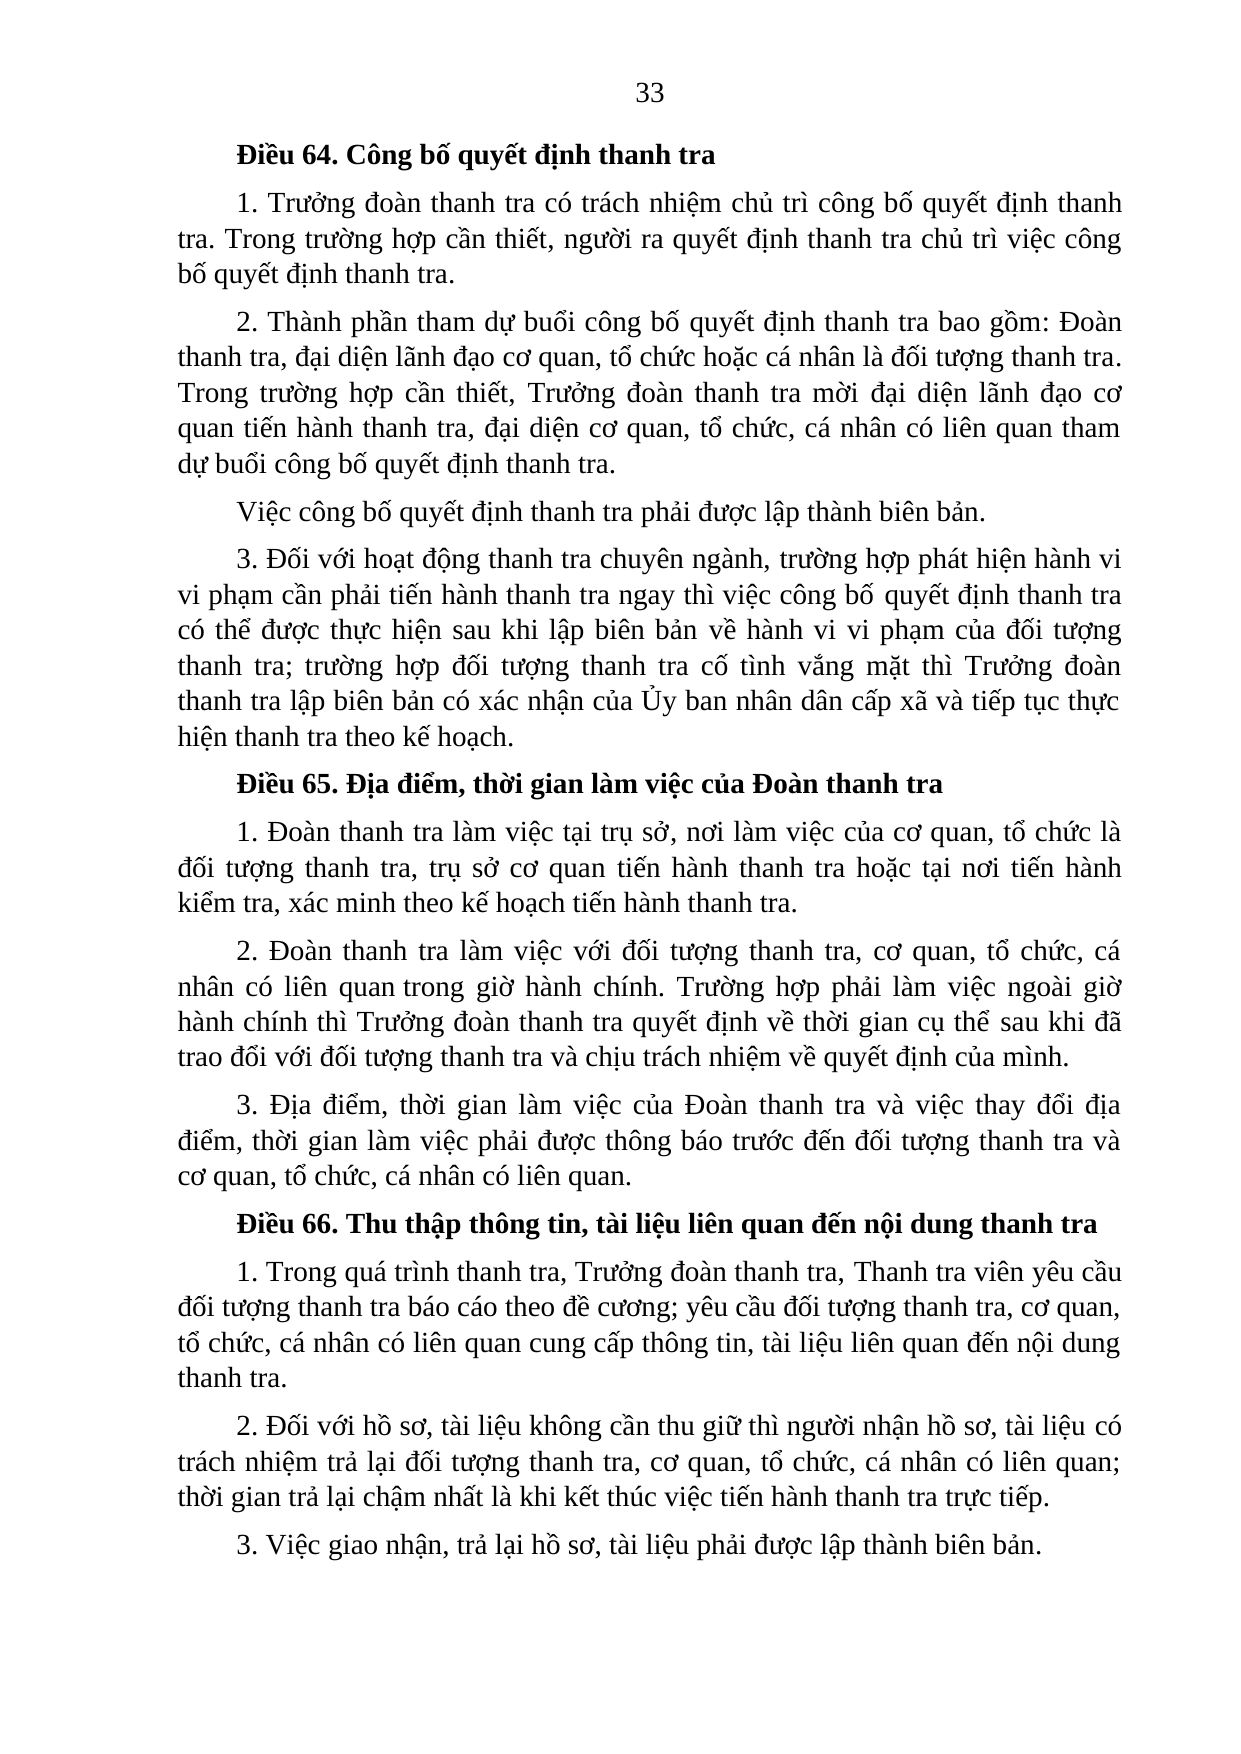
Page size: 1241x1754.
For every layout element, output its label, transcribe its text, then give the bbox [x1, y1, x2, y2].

text 2. Đoàn thanh tra làm việc với đối tượng thanh tra, cơ quan, tổ chức, cá nhân có liên quan trong giờ hành chính. Trường hợp phải làm việc ngoài giờ hành chính thì Trưởng đoàn thanh tra quyết định về thời gian cụ thể sau khi đã trao đổi với đối tượng thanh tra và chịu trách nhiệm về quyết định của mình. [177, 931, 1122, 1073]
text 2. Thành phần tham dự buổi công bố quyết định thanh tra bao gồm: Đoàn thanh tra, đại diện lãnh đạo cơ quan, tổ chức hoặc cá nhân là đối tượng thanh tra. Trong trường hợp cần thiết, Trưởng đoàn thanh tra mời đại diện lãnh đạo cơ quan tiến hành thanh tra, đại diện cơ quan, tổ chức, cá nhân có liên quan tham dự buổi công bố quyết định thanh tra. [177, 302, 1122, 479]
text Điều 66. Thu thập thông tin, tài liệu liên quan đến nội dung thanh tra [177, 1204, 1122, 1240]
text Điều 65. Địa điểm, thời gian làm việc của Đoàn thanh tra [177, 765, 1122, 800]
text 3. Đối với hoạt động thanh tra chuyên ngành, trường hợp phát hiện hành vi vi phạm cần phải tiến hành thanh tra ngay thì việc công bố quyết định thanh tra có thể được thực hiện sau khi lập biên bản về hành vi vi phạm của đối tượng thanh tra; trường hợp đối tượng thanh tra cố tình vắng mặt thì Trưởng đoàn thanh tra lập biên bản có xác nhận của Ủy ban nhân dân cấp xã và tiếp tục thực hiện thanh tra theo kế hoạch. [177, 540, 1122, 752]
text 2. Đối với hồ sơ, tài liệu không cần thu giữ thì người nhận hồ sơ, tài liệu có trách nhiệm trả lại đối tượng thanh tra, cơ quan, tổ chức, cá nhân có liên quan; thời gian trả lại chậm nhất là khi kết thúc việc tiến hành thanh tra trực tiếp. [177, 1406, 1122, 1513]
text 1. Đoàn thanh tra làm việc tại trụ sở, nơi làm việc của cơ quan, tổ chức là đối tượng thanh tra, trụ sở cơ quan tiến hành thanh tra hoặc tại nơi tiến hành kiểm tra, xác minh theo kế hoạch tiến hành thanh tra. [177, 813, 1122, 919]
text Việc công bố quyết định thanh tra phải được lập thành biên bản. [177, 492, 1122, 527]
text 1. Trong quá trình thanh tra, Trưởng đoàn thanh tra, Thanh tra viên yêu cầu đối tượng thanh tra báo cáo theo đề cương; yêu cầu đối tượng thanh tra, cơ quan, tổ chức, cá nhân có liên quan cung cấp thông tin, tài liệu liên quan đến nội dung thanh tra. [177, 1252, 1122, 1394]
text Điều 64. Công bố quyết định thanh tra [177, 137, 1122, 171]
text 3. Việc giao nhận, trả lại hồ sơ, tài liệu phải được lập thành biên bản. [177, 1525, 1122, 1561]
text 1. Trưởng đoàn thanh tra có trách nhiệm chủ trì công bố quyết định thanh tra. Trong trường hợp cần thiết, người ra quyết định thanh tra chủ trì việc công bố quyết định thanh tra. [177, 183, 1122, 290]
text 3. Địa điểm, thời gian làm việc của Đoàn thanh tra và việc thay đổi địa điểm, thời gian làm việc phải được thông báo trước đến đối tượng thanh tra và cơ quan, tổ chức, cá nhân có liên quan. [177, 1086, 1122, 1192]
